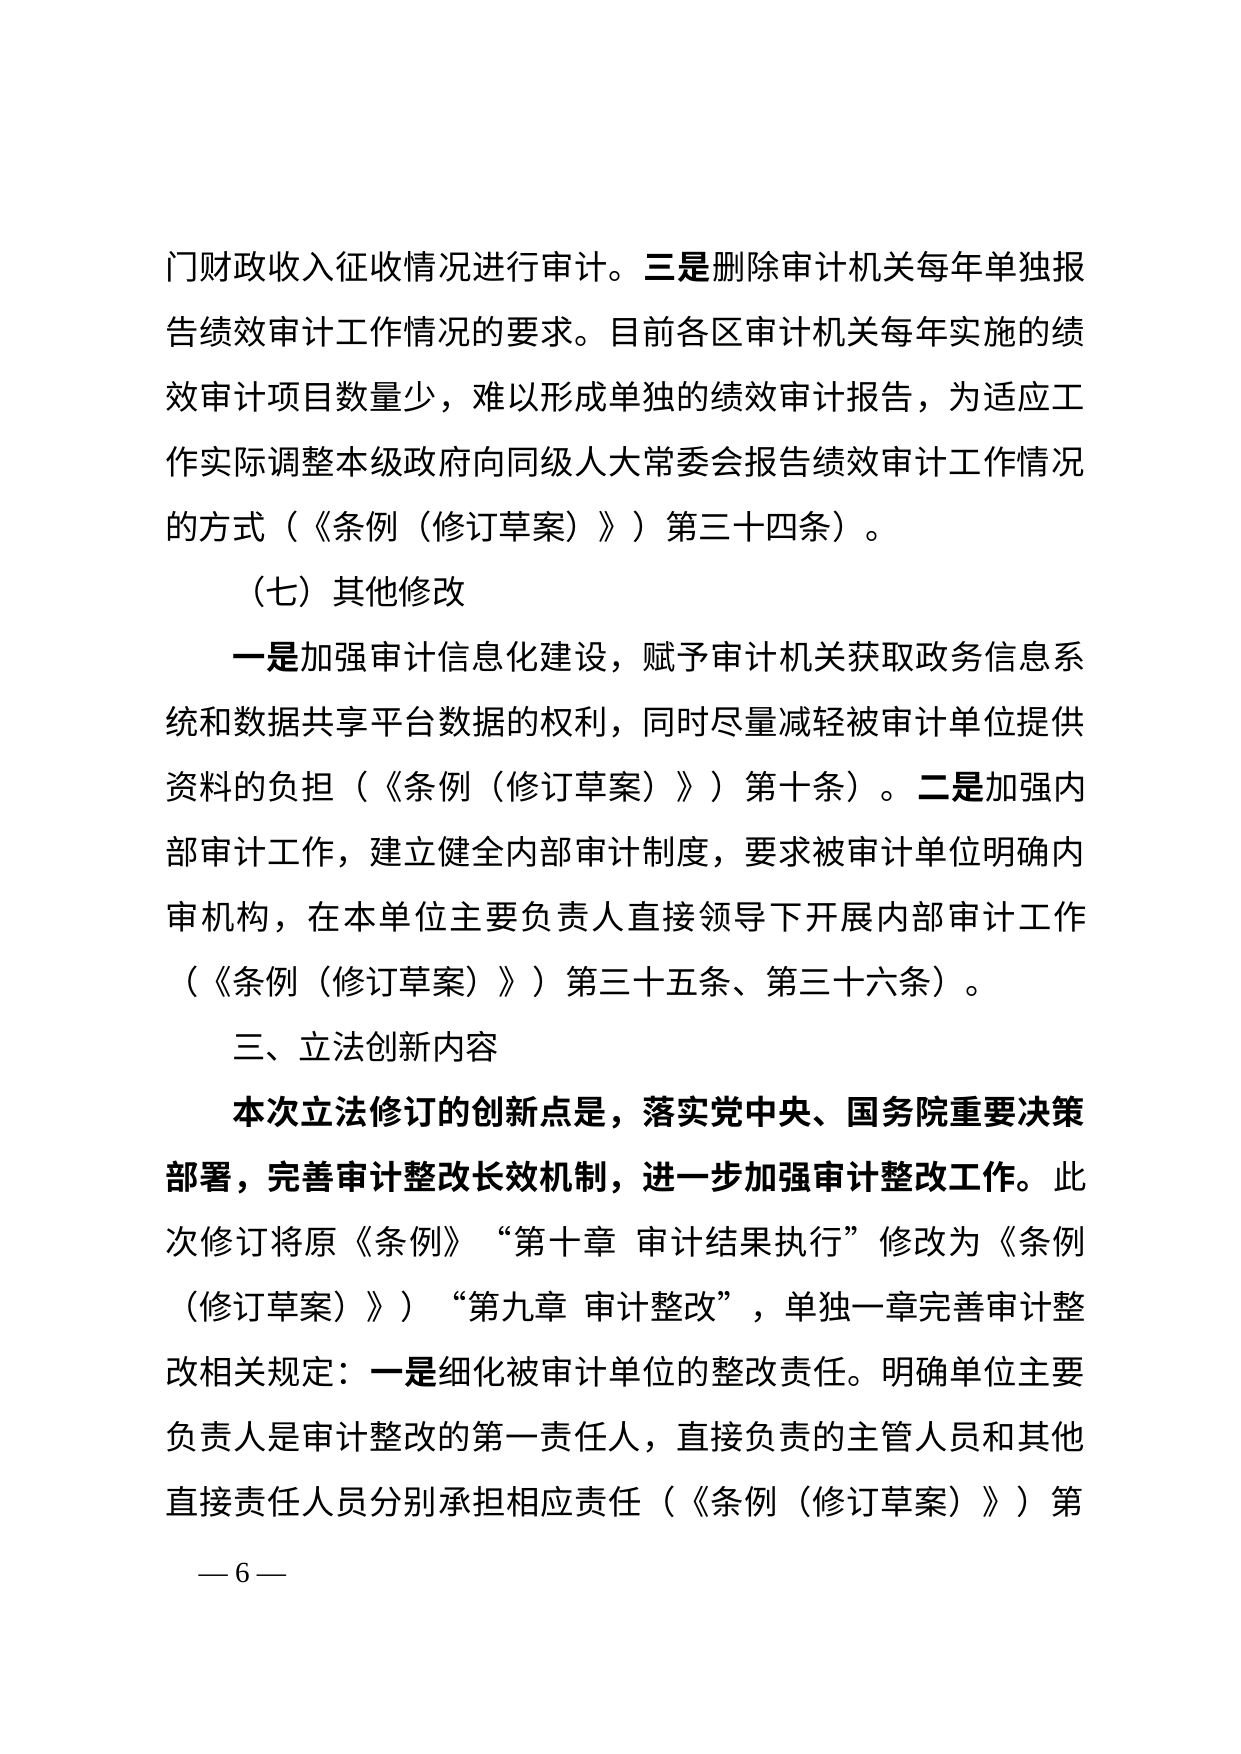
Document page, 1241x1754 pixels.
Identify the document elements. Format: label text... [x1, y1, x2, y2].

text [165, 233, 1087, 558]
list （七）其他修改 [165, 558, 1087, 623]
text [165, 1078, 1087, 1533]
text 一是加强审计信息化建设，赋予审计机关获取政务信息系统和数据共享平台数据的权利，同时尽量减轻被审计单位提供资料的负担（《条例（修订草案）》）第十条）。二是加强内部审计工作，建立健全内部审计制度，要求被审计单位明确内审机构，在本单位主要负责人直接领导下开展内部审计工作（《条例（修订草案）》）第三十五条、第三十六条）。 [165, 623, 1087, 1013]
list 三、立法创新内容 [165, 1013, 1087, 1078]
